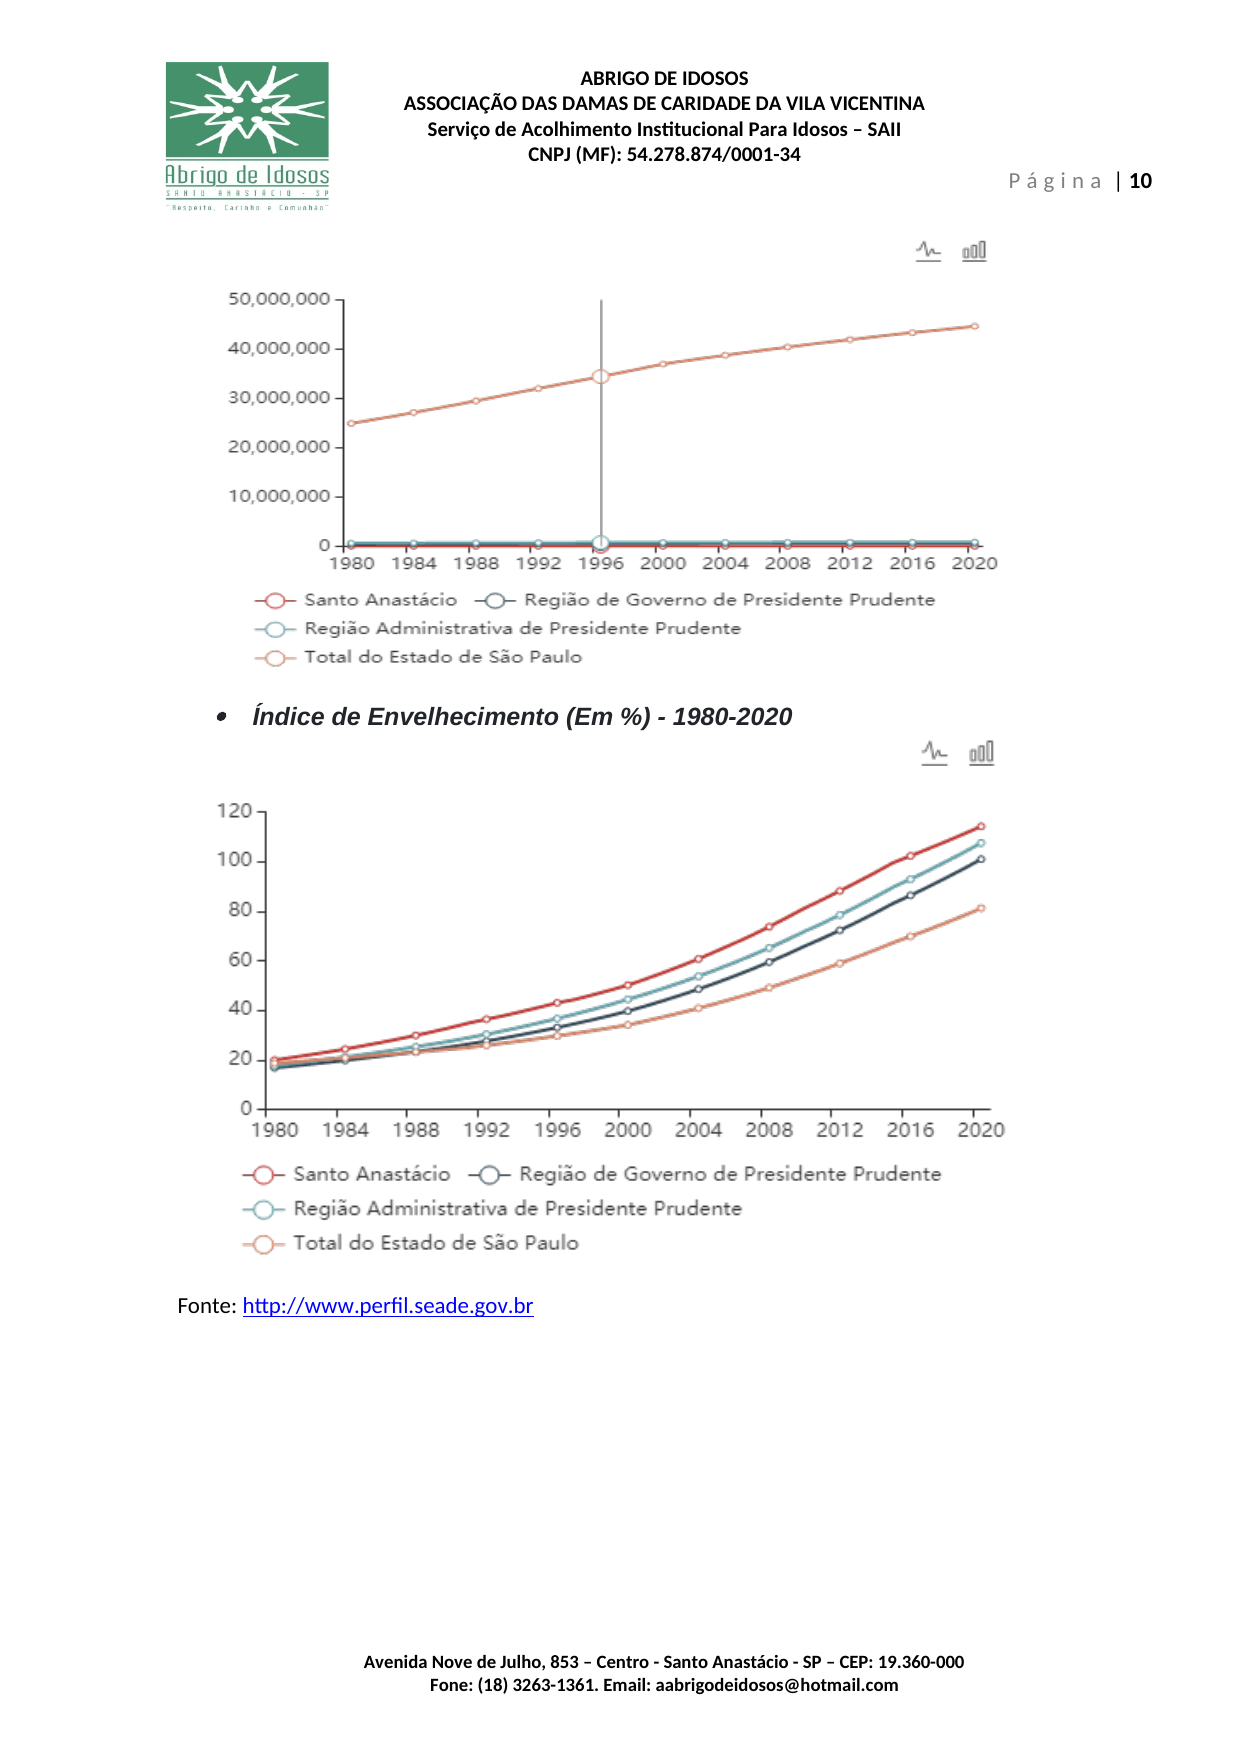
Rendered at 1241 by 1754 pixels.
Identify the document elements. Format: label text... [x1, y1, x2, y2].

picture [192, 232, 999, 686]
picture [165, 62, 329, 211]
subtitle Índice de Envelhecimento (Em %) - 1980-2020 [215, 699, 1152, 731]
picture [177, 730, 1007, 1278]
text Fonte: http://www.perfil.seade.gov.br [177, 1291, 1152, 1319]
